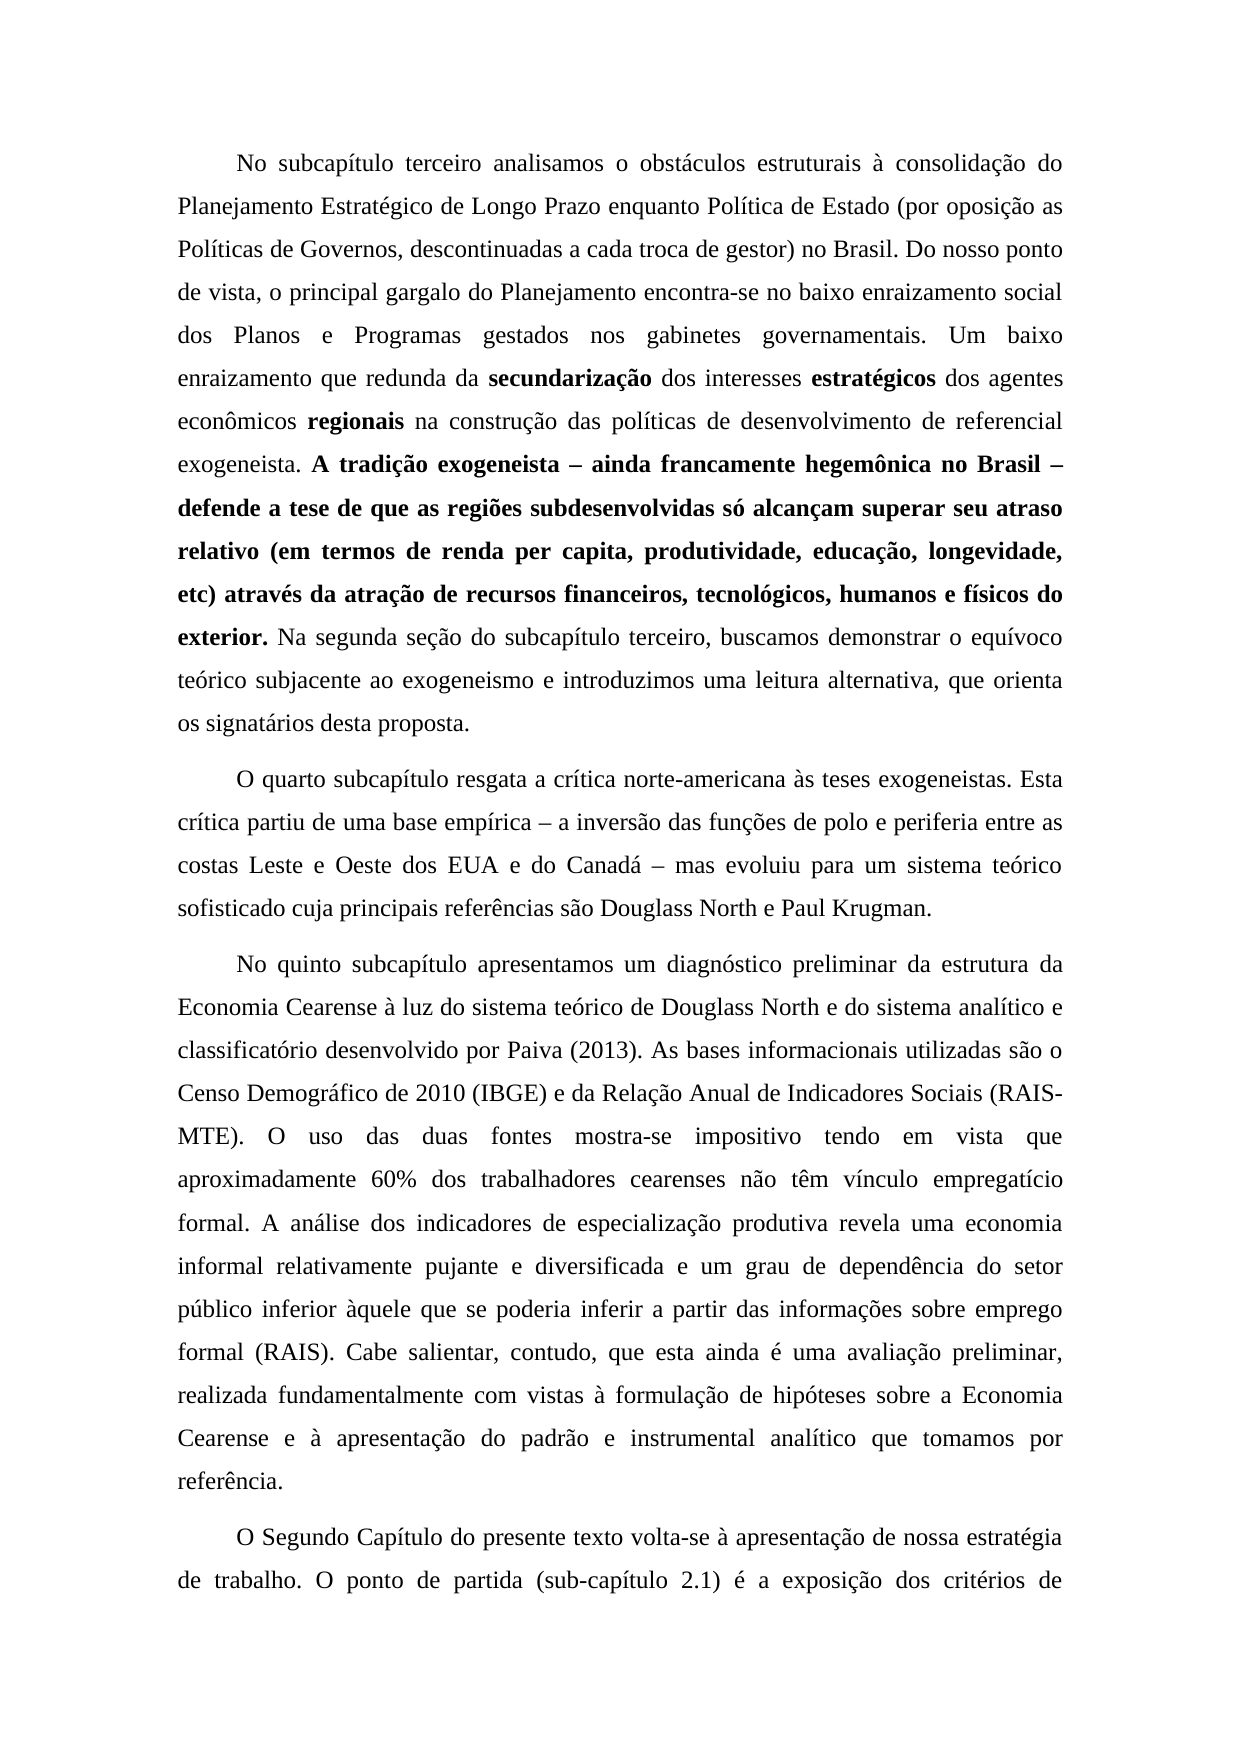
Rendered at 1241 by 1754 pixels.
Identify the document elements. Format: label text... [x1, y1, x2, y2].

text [177, 1522, 1064, 1594]
text O quarto subcapítulo resgata a crítica norte-americana às teses exogeneistas. Esta crítica partiu de uma base empírica – a inversão das funções de polo e periferia entre as costas Leste e Oeste dos EUA e do Canadá – mas evoluiu para um sistema teórico sofisticado cuja principais referências são Douglass North e Paul Krugman. [177, 764, 1064, 922]
text No subcapítulo terceiro analisamos o obstáculos estruturais à consolidação do Planejamento Estratégico de Longo Prazo enquanto Política de Estado (por oposição as Políticas de Governos, descontinuadas a cada troca de gestor) no Brasil. Do nosso ponto de vista, o principal gargalo do Planejamento encontra-se no baixo enraizamento social dos Planos e Programas gestados nos gabinetes governamentais. Um baixo enraizamento que redunda da secundarização dos interesses estratégicos dos agentes econômicos regionais na construção das políticas de desenvolvimento de referencial exogeneista. A tradição exogeneista – ainda francamente hegemônica no Brasil – defende a tese de que as regiões subdesenvolvidas só alcançam superar seu atraso relativo (em termos de renda per capita, produtividade, educação, longevidade, etc) através da atração de recursos financeiros, tecnológicos, humanos e físicos do exterior. Na segunda seção do subcapítulo terceiro, buscamos demonstrar o equívoco teórico subjacente ao exogeneismo e introduzimos uma leitura alternativa, que orienta os signatários desta proposta. [177, 148, 1064, 737]
text No quinto subcapítulo apresentamos um diagnóstico preliminar da estrutura da Economia Cearense à luz do sistema teórico de Douglass North e do sistema analítico e classificatório desenvolvido por Paiva (2013). As bases informacionais utilizadas são o Censo Demográfico de 2010 (IBGE) e da Relação Anual de Indicadores Sociais (RAIS-MTE). O uso das duas fontes mostra-se impositivo tendo em vista que aproximadamente 60% dos trabalhadores cearenses não têm vínculo empregatício formal. A análise dos indicadores de especialização produtiva revela uma economia informal relativamente pujante e diversificada e um grau de dependência do setor público inferior àquele que se poderia inferir a partir das informações sobre emprego formal (RAIS). Cabe salientar, contudo, que esta ainda é uma avaliação preliminar, realizada fundamentalmente com vistas à formulação de hipóteses sobre a Economia Cearense e à apresentação do padrão e instrumental analítico que tomamos por referência. [177, 949, 1064, 1495]
